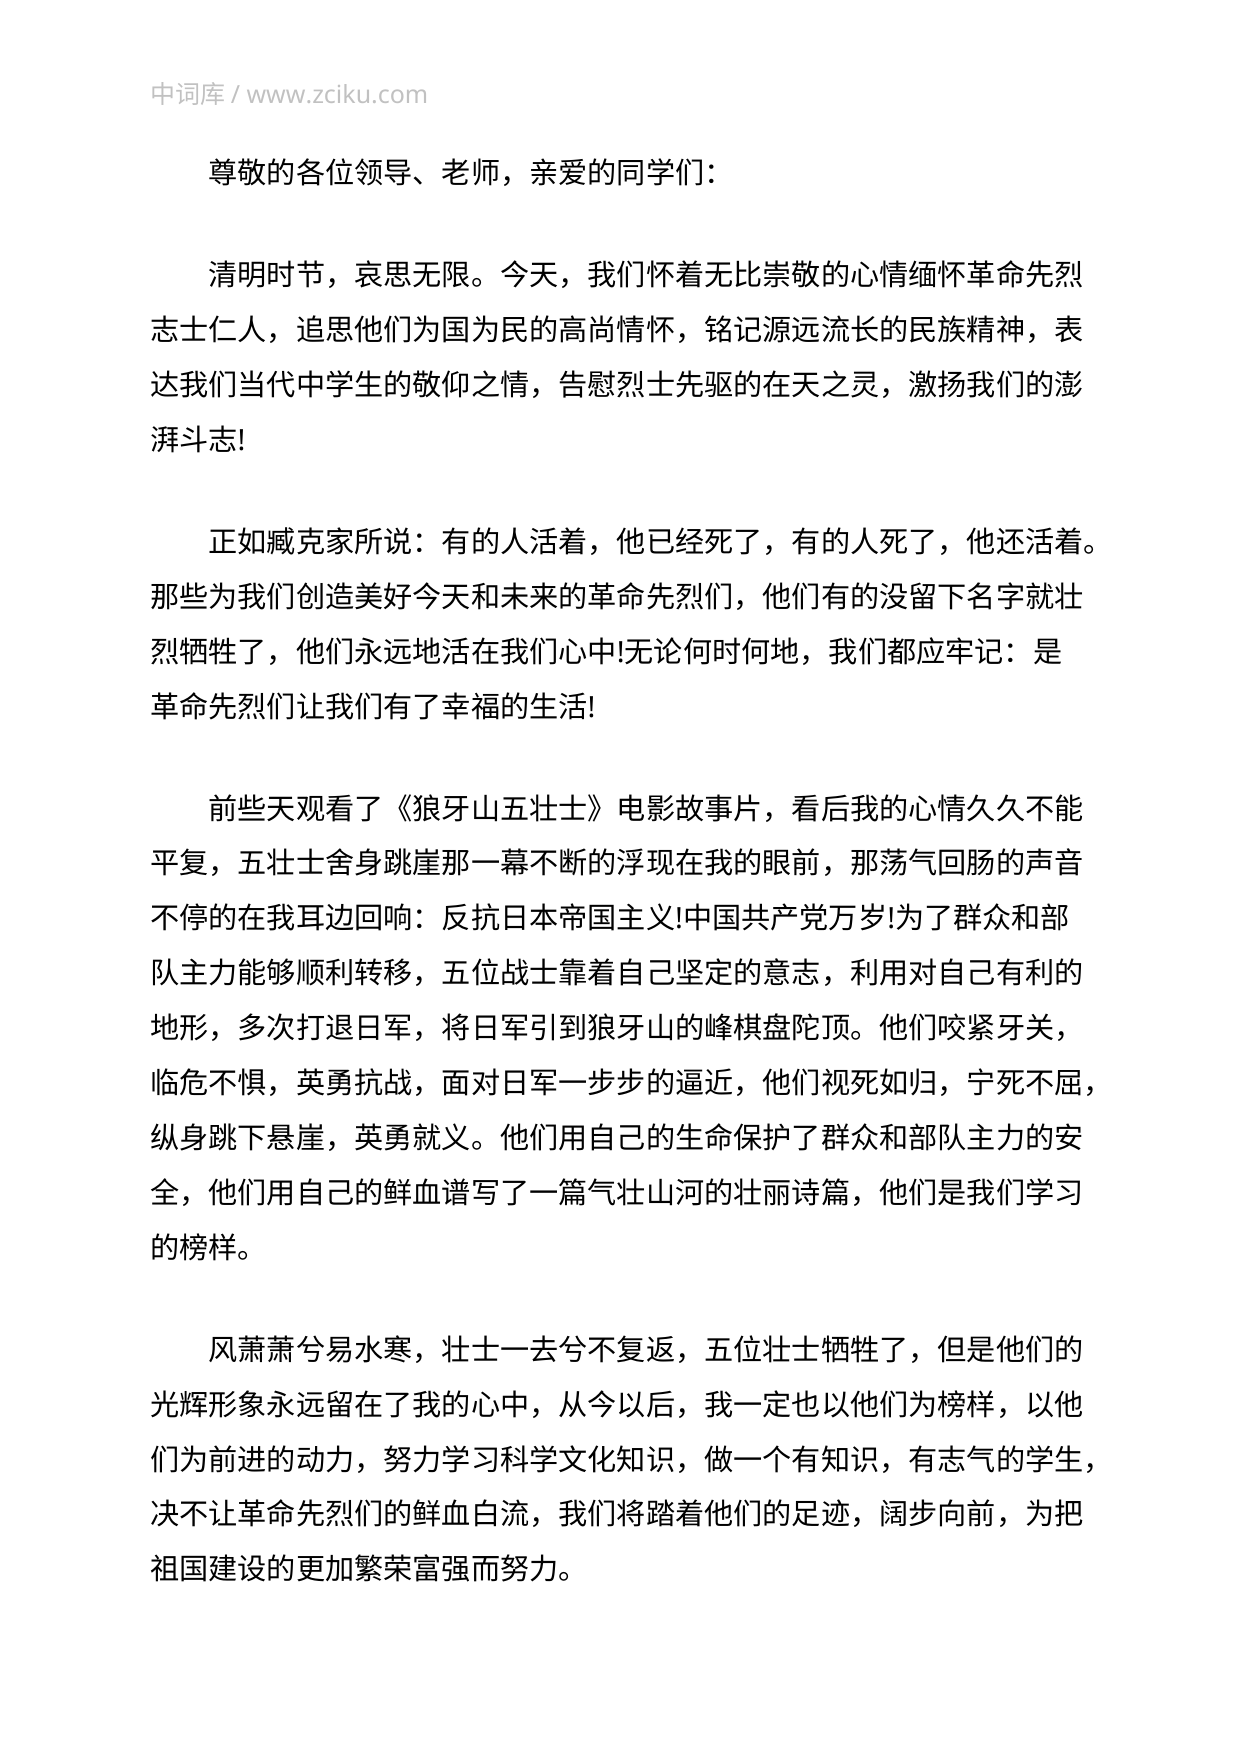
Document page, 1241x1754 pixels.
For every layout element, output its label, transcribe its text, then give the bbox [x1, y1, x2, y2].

text 清明时节，哀思无限。今天，我们怀着无比崇敬的心情缅怀革命先烈志士仁人，追思他们为国为民的高尚情怀，铭记源远流长的民族精神，表达我们当代中学生的敬仰之情，告慰烈士先驱的在天之灵，激扬我们的澎湃斗志! [150, 252, 1090, 459]
text 前些天观看了《狼牙山五壮士》电影故事片，看后我的心情久久不能平复，五壮士舍身跳崖那一幕不断的浮现在我的眼前，那荡气回肠的声音不停的在我耳边回响：反抗日本帝国主义!中国共产党万岁!为了群众和部队主力能够顺利转移，五位战士靠着自己坚定的意志，利用对自己有利的地形，多次打退日军，将日军引到狼牙山的峰棋盘陀顶。他们咬紧牙关，临危不惧，英勇抗战，面对日军一步步的逼近，他们视死如归，宁死不屈，纵身跳下悬崖，英勇就义。他们用自己的生命保护了群众和部队主力的安全，他们用自己的鲜血谱写了一篇气壮山河的壮丽诗篇，他们是我们学习的榜样。 [150, 785, 1090, 1267]
text 尊敬的各位领导、老师，亲爱的同学们： [150, 150, 1090, 192]
text 风萧萧兮易水寒，壮士一去兮不复返，五位壮士牺牲了，但是他们的光辉形象永远留在了我的心中，从今以后，我一定也以他们为榜样，以他们为前进的动力，努力学习科学文化知识，做一个有知识，有志气的学生，决不让革命先烈们的鲜血白流，我们将踏着他们的足迹，阔步向前，为把祖国建设的更加繁荣富强而努力。 [150, 1326, 1090, 1588]
text 正如臧克家所说：有的人活着，他已经死了，有的人死了，他还活着。那些为我们创造美好今天和未来的革命先烈们，他们有的没留下名字就壮烈牺牲了，他们永远地活在我们心中!无论何时何地，我们都应牢记：是革命先烈们让我们有了幸福的生活! [150, 518, 1090, 726]
